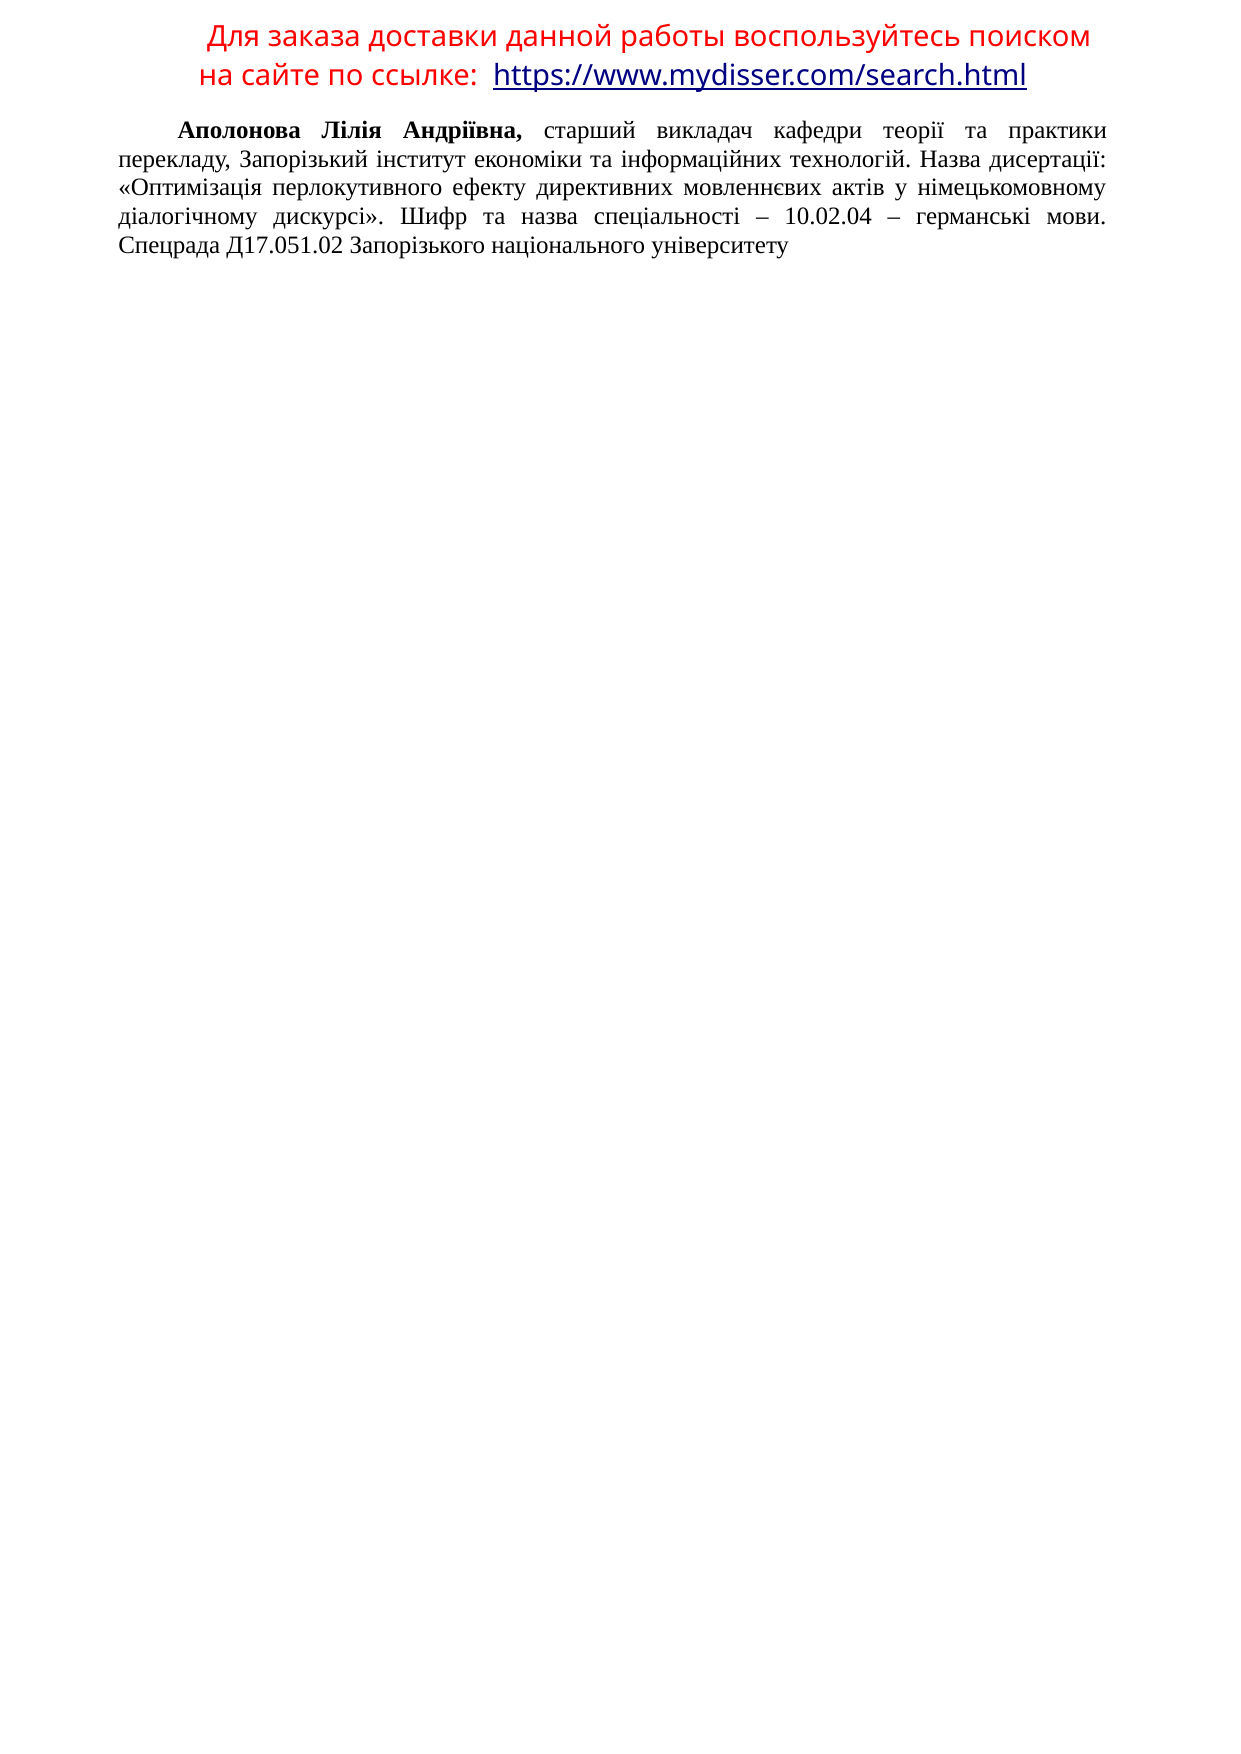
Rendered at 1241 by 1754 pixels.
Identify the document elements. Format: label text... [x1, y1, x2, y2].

text Аполонова Лілія Андріївна, старший викладач кафедри теорії та практики перекладу, Запорізький інститут економіки та інформаційних технологій. Назва дисертації: «Оптимізація перлокутивного ефекту директивних мовленнєвих актів у німецькомовному діалогічному дискурсі». Шифр та назва спеціальності – 10.02.04 – германські мови. Спецрада Д17.051.02 Запорізького національного університету [118, 115, 1107, 259]
